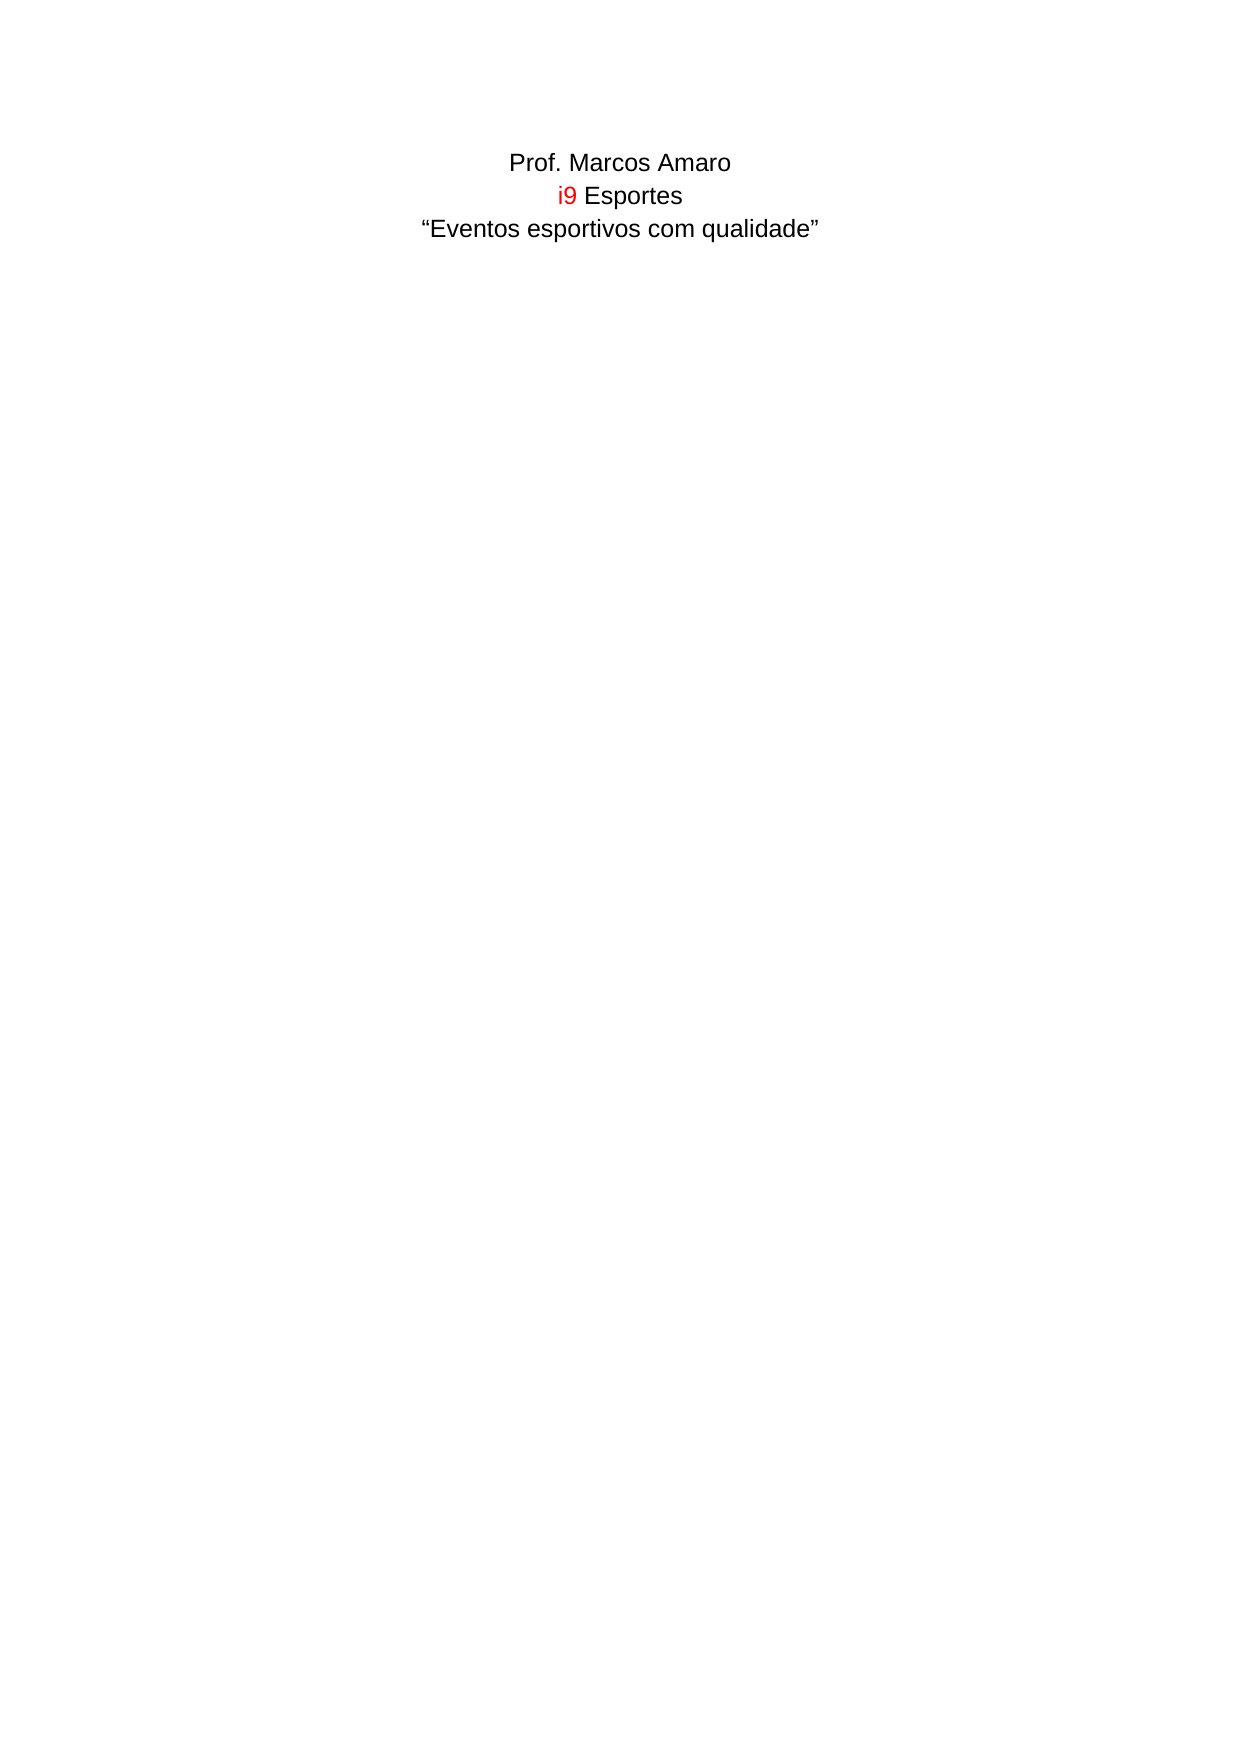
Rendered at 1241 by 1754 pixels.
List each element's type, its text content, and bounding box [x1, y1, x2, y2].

text Prof. Marcos Amaro [177, 148, 1063, 176]
text i9 Esportes [177, 181, 1063, 209]
text “Eventos esportivos com qualidade” [177, 214, 1063, 242]
